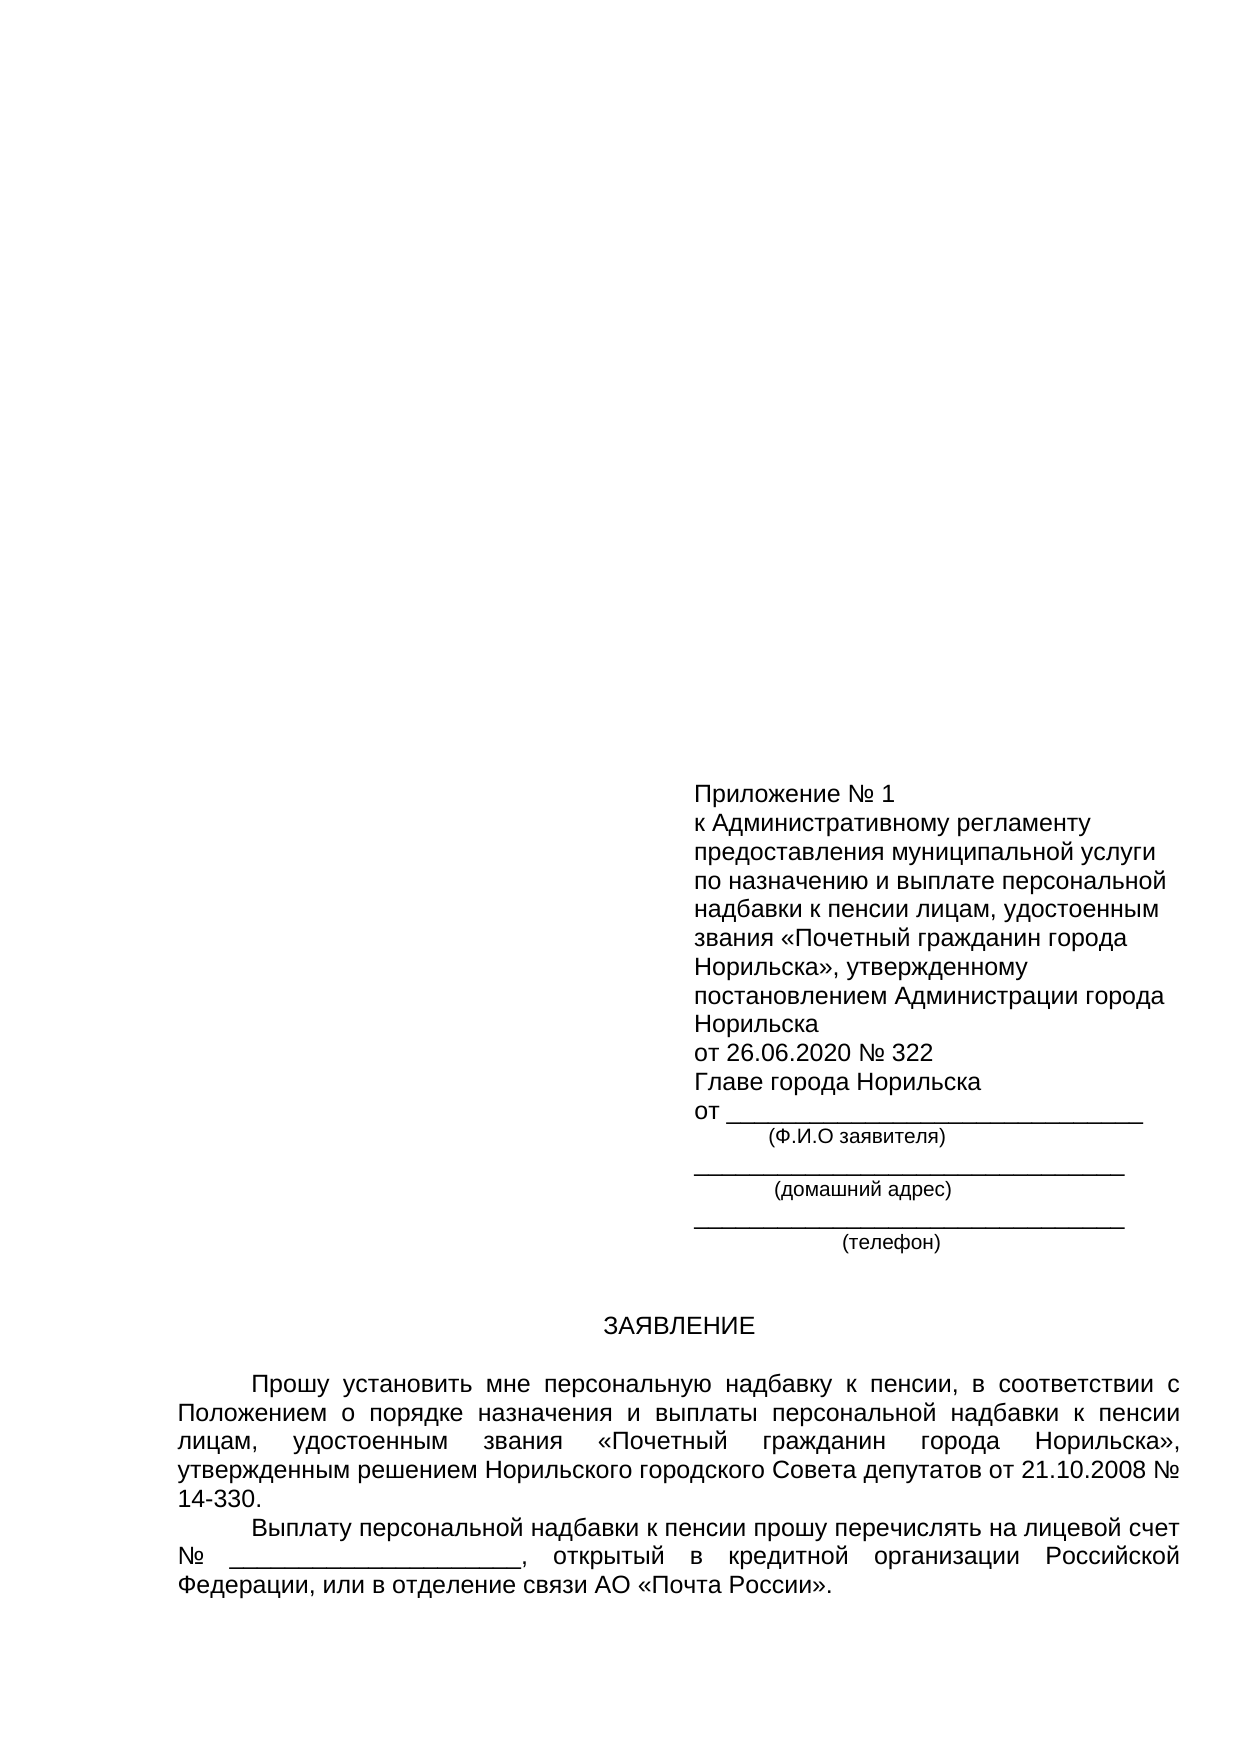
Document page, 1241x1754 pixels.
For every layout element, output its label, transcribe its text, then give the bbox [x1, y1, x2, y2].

text _______________________________ [694, 1201, 1181, 1230]
text (домашний адрес) [694, 1177, 1181, 1201]
text Выплату персональной надбавки к пенсии прошу перечислять на лицевой счет № _____________________, открытый в кредитной организации Российской Федерации, или в отделение связи АО «Почта России». [177, 1512, 1181, 1599]
text Прошу установить мне персональную надбавку к пенсии, в соответствии с Положением о порядке назначения и выплаты персональной надбавки к пенсии лицам, удостоенным звания «Почетный гражданин города Норильска», утвержденным решением Норильского городского Совета депутатов от 21.10.2008 № 14-330. [177, 1369, 1181, 1512]
text к Административному регламенту [694, 808, 1181, 837]
text ЗАЯВЛЕНИЕ [177, 1311, 1181, 1340]
text от 26.06.2020 № 322 [694, 1038, 1181, 1067]
text Главе города Норильска [694, 1067, 1181, 1096]
text _______________________________ [694, 1148, 1181, 1177]
text постановлением Администрации города Норильска [694, 981, 1181, 1038]
text от ______________________________ [694, 1096, 1181, 1124]
text (телефон) [797, 1230, 1181, 1254]
text (Ф.И.О заявителя) [694, 1124, 1181, 1148]
text Приложение № 1 [694, 779, 1181, 808]
text предоставления муниципальной услуги по назначению и выплате персональной надбавки к пенсии лицам, удостоенным звания «Почетный гражданин города Норильска», утвержденному [694, 837, 1181, 981]
